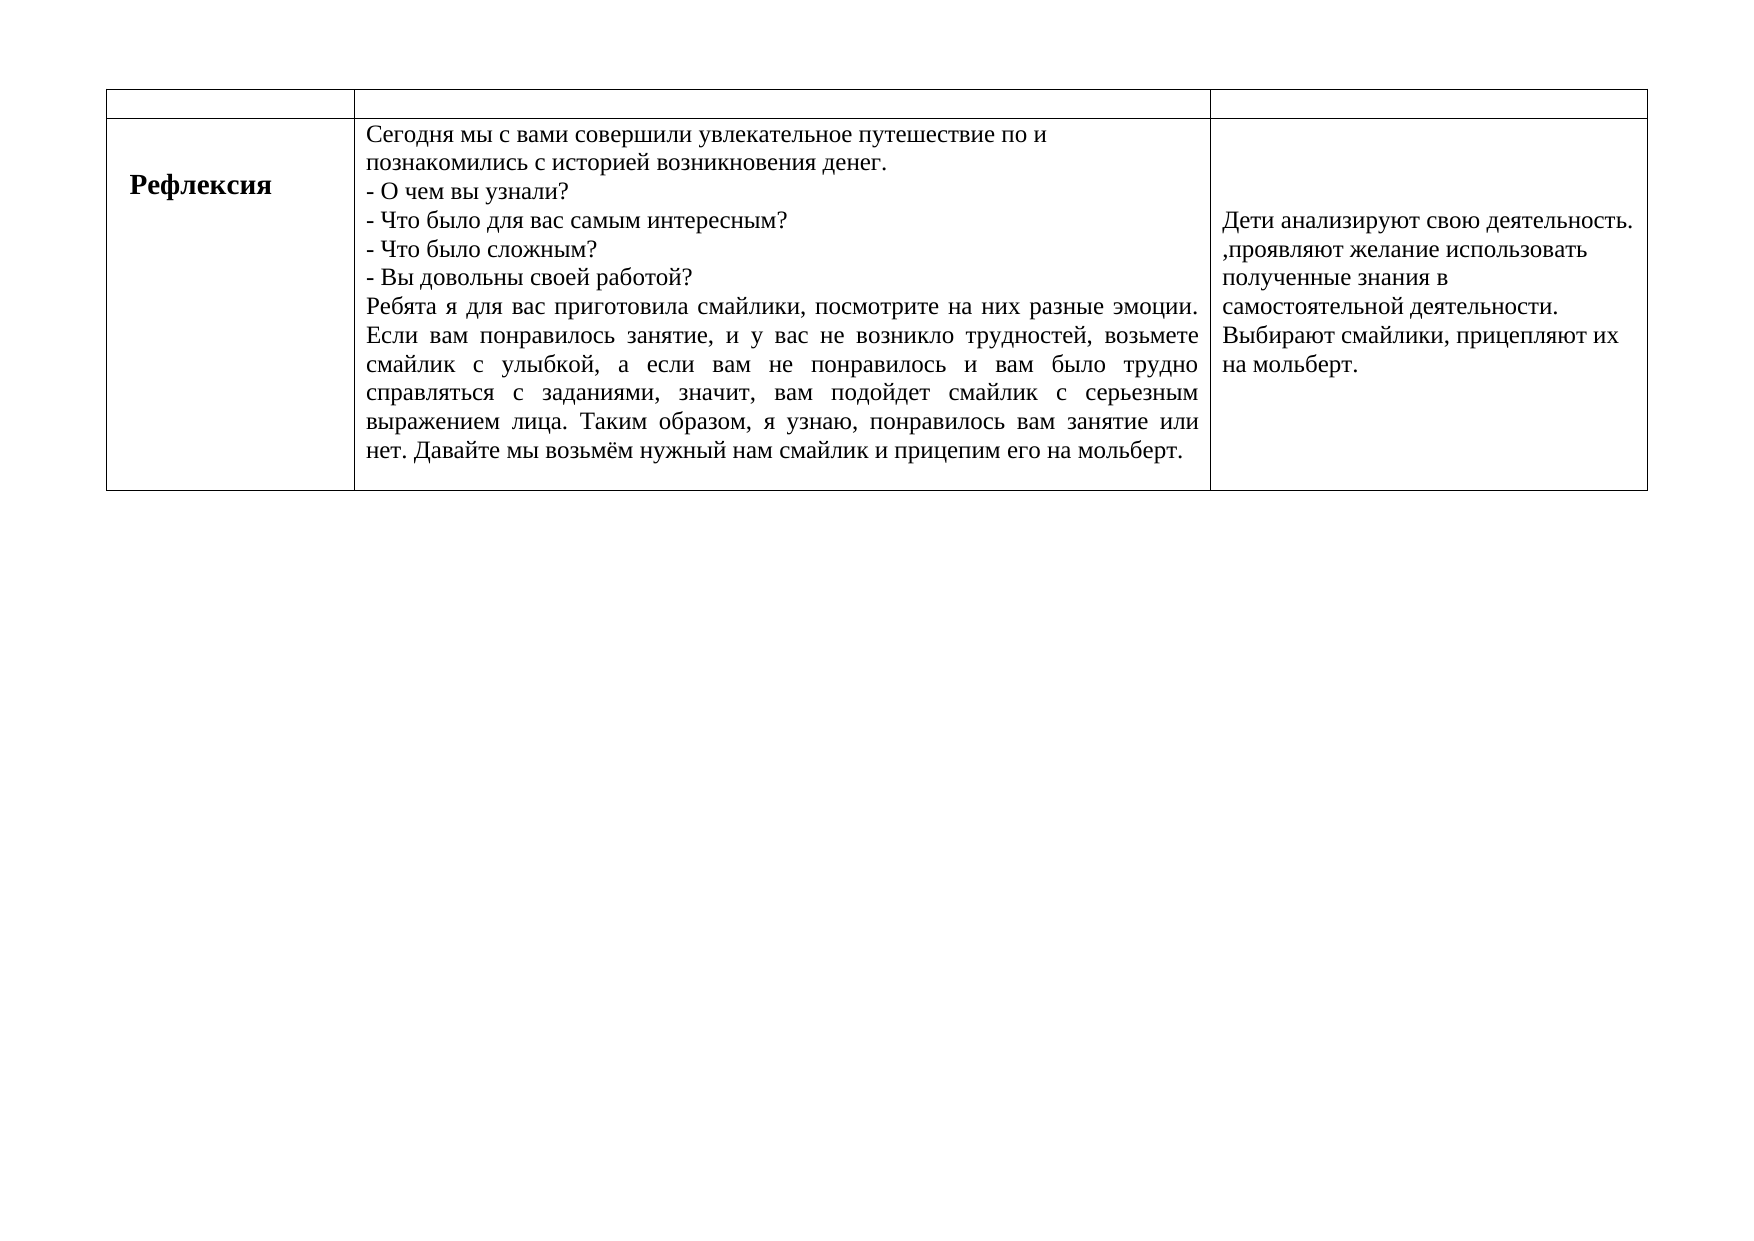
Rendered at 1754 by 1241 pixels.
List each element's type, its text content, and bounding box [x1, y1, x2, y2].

table_cell Рефлексия [107, 119, 354, 490]
table_cell Сегодня мы с вами совершили увлекательное путешествие по и познакомились с историей возникновения денег. - О чем вы узнали? - Что было для вас самым интересным? - Что было сложным? - Вы довольны своей работой? Ребята я для вас приготовила смайлики, посмотрите на них разные эмоции. Если вам понравилось занятие, и у вас не возникло трудностей, возьмете смайлик с улыбкой, а если вам не понравилось и вам было трудно справляться с заданиями, значит, вам подойдет смайлик с серьезным выражением лица. Таким образом, я узнаю, понравилось вам занятие или нет. Давайте мы возьмём нужный нам смайлик и прицепим его на мольберт. [355, 119, 1210, 490]
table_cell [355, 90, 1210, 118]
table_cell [1211, 90, 1647, 118]
table_cell Дети анализируют свою деятельность. ,проявляют желание использовать полученные знания в самостоятельной деятельности. Выбирают смайлики, прицепляют их на мольберт. [1211, 119, 1647, 490]
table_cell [107, 90, 354, 118]
